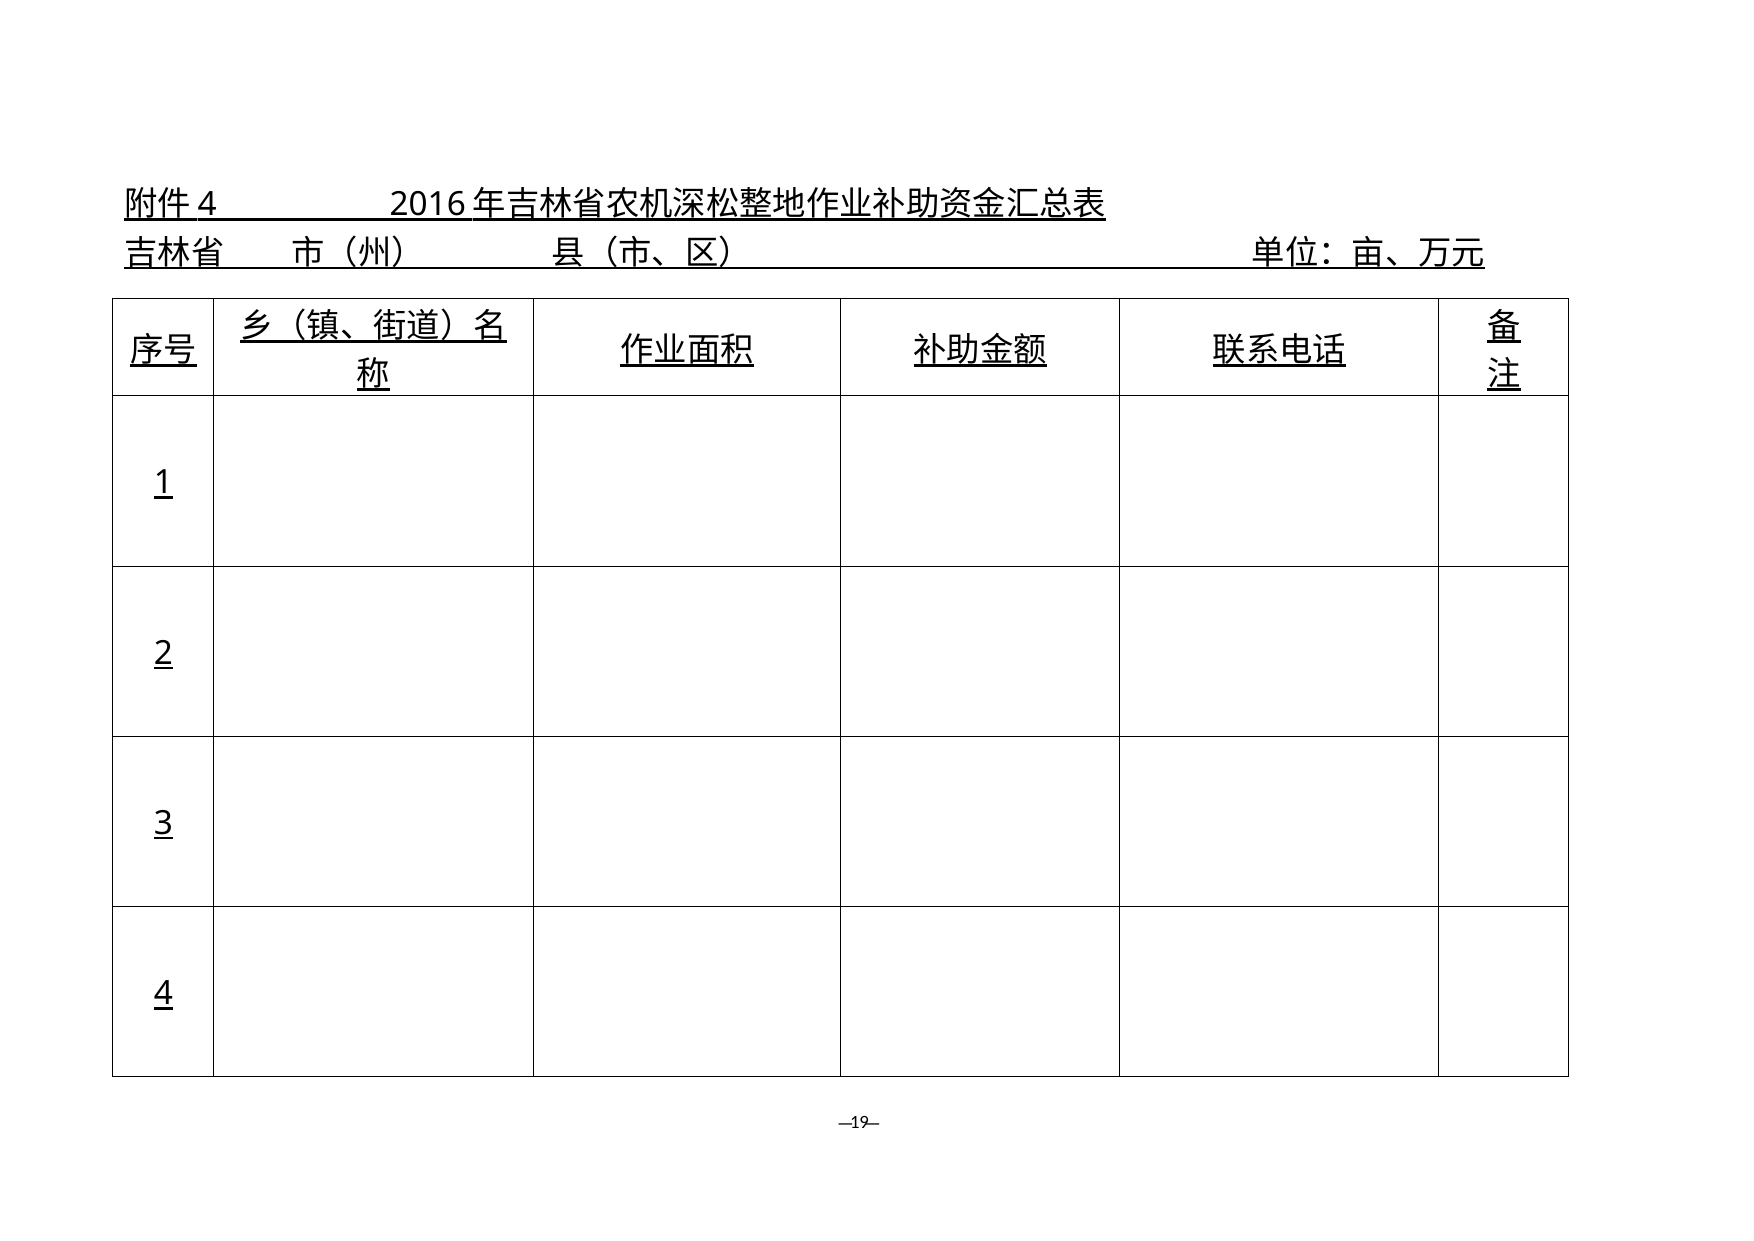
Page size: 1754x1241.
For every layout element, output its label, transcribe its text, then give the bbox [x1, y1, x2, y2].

table_header 作业面积 [534, 299, 840, 395]
table_cell 4 [113, 907, 213, 1076]
table_cell [214, 567, 533, 736]
table_cell [1120, 907, 1438, 1076]
table_cell 2 [113, 567, 213, 736]
table_cell [534, 907, 840, 1076]
table_cell [1120, 396, 1438, 566]
table_cell [1439, 907, 1568, 1076]
table_cell [841, 396, 1119, 566]
table_cell [534, 396, 840, 566]
table_header 乡（镇、街道）名称 [214, 299, 533, 395]
table_cell [534, 567, 840, 736]
table_cell [1439, 567, 1568, 736]
table_cell [841, 567, 1119, 736]
table_cell [1439, 396, 1568, 566]
table_cell [214, 396, 533, 566]
table_cell 3 [113, 737, 213, 906]
table_header 备 注 [1439, 299, 1568, 395]
table_header 联系电话 [1120, 299, 1438, 395]
table_cell [534, 737, 840, 906]
table_cell [841, 907, 1119, 1076]
table_header 补助金额 [841, 299, 1119, 395]
table_cell [1439, 737, 1568, 906]
table_header 序号 [113, 299, 213, 395]
text 吉林省 市（州） 县（市、区） 单位：亩、万元 [124, 226, 1594, 274]
table_cell [214, 907, 533, 1076]
table_cell [214, 737, 533, 906]
text 附件4 2016年吉林省农机深松整地作业补助资金汇总表 [124, 177, 1594, 226]
table_cell [841, 737, 1119, 906]
table_cell [1120, 567, 1438, 736]
table_cell [1120, 737, 1438, 906]
table_cell 1 [113, 396, 213, 566]
